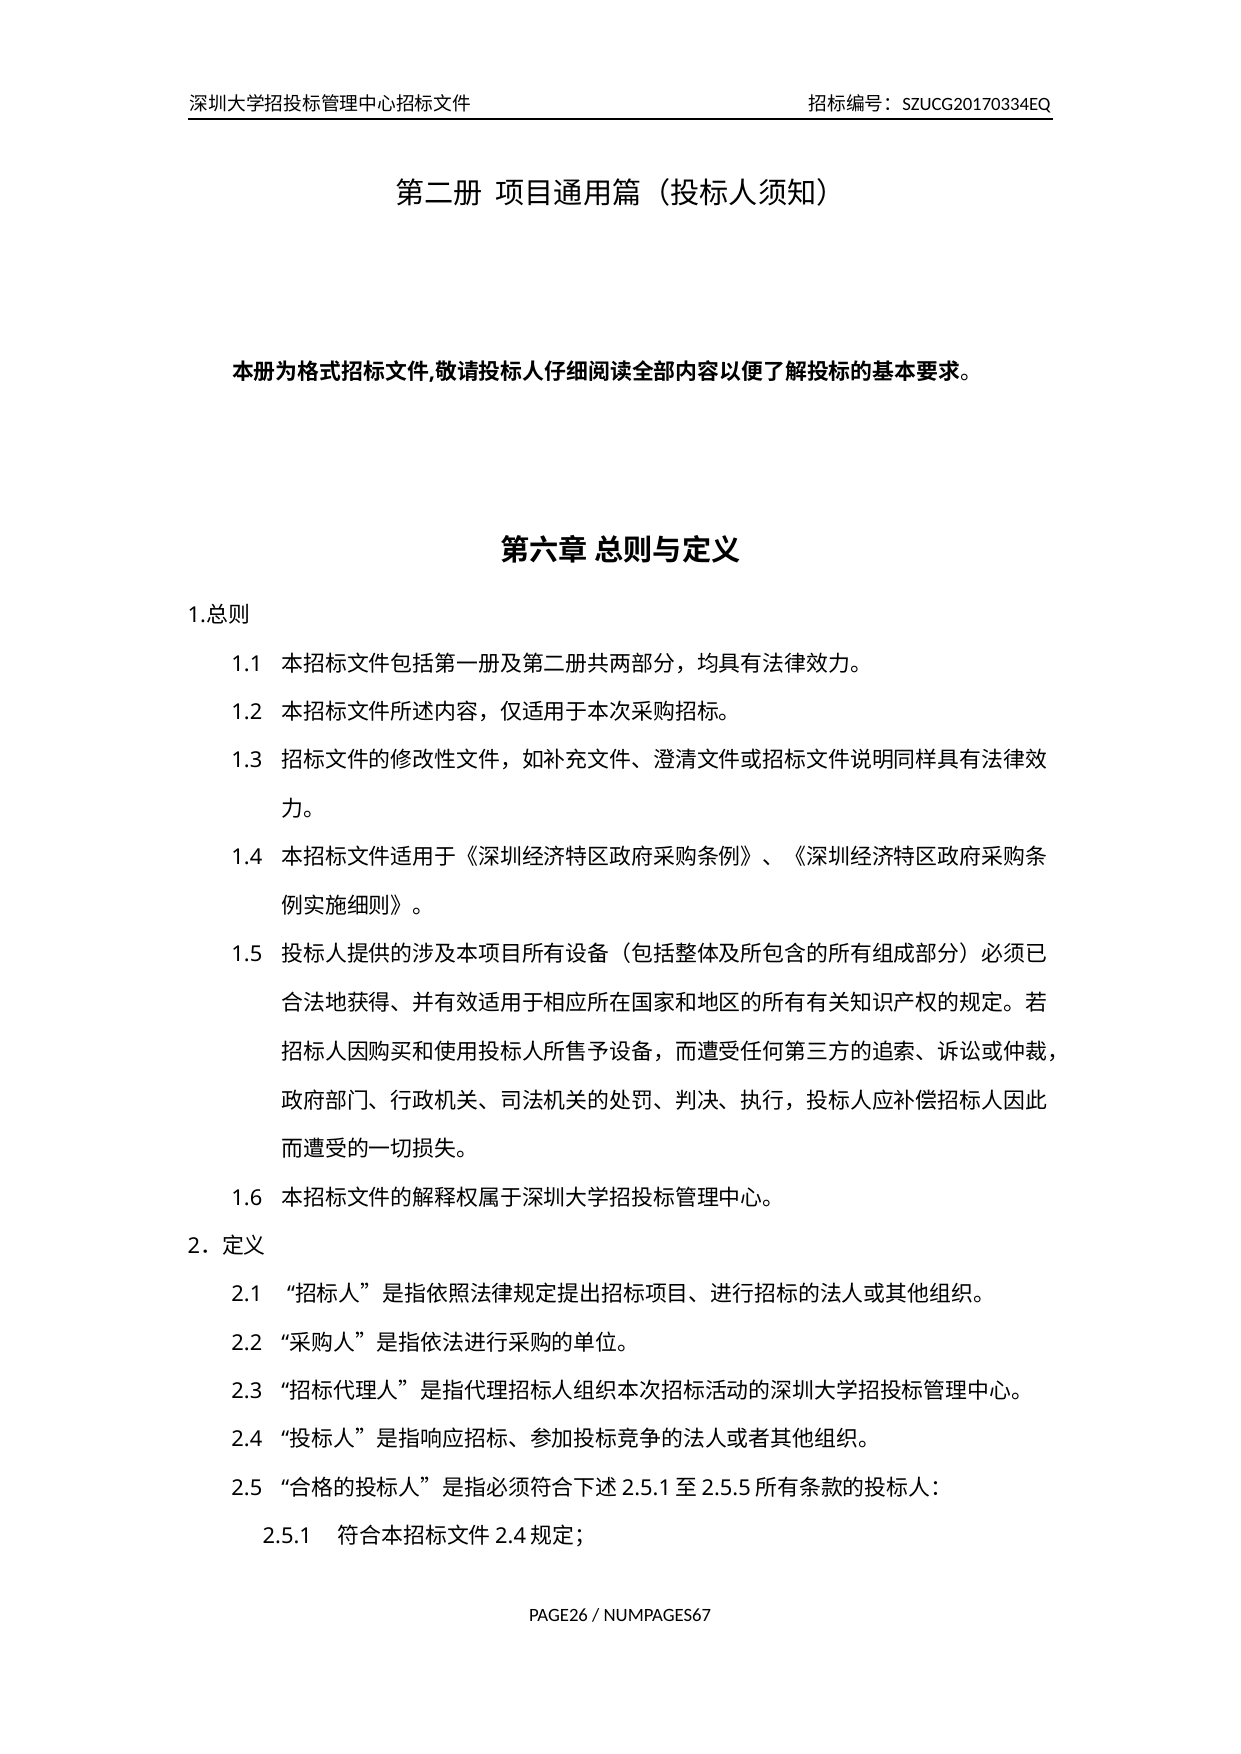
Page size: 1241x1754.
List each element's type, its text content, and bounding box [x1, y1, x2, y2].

text 本册为格式招标文件,敬请投标人仔细阅读全部内容以便了解投标的基本要求。 [232, 353, 1053, 386]
text 2．定义 [187, 1228, 1053, 1260]
list “投标人”是指响应招标、参加投标竞争的法人或者其他组织。 [231, 1421, 1053, 1453]
list “合格的投标人”是指必须符合下述2.5.1至2.5.5所有条款的投标人： [231, 1469, 1053, 1502]
subtitle 第六章 总则与定义 [187, 516, 1053, 581]
list “招标人”是指依照法律规定提出招标项目、进行招标的法人或其他组织。 [231, 1276, 1053, 1308]
text 1.总则 [187, 597, 1053, 629]
list “招标代理人”是指代理招标人组织本次招标活动的深圳大学招投标管理中心。 [231, 1373, 1053, 1405]
list “采购人”是指依法进行采购的单位。 [231, 1324, 1053, 1357]
list 符合本招标文件2.4规定； [262, 1518, 1053, 1550]
list 招标文件的修改性文件，如补充文件、澄清文件或招标文件说明同样具有法律效力。 [231, 742, 1053, 823]
list 本招标文件包括第一册及第二册共两部分，均具有法律效力。 [231, 645, 1053, 678]
list 本招标文件的解释权属于深圳大学招投标管理中心。 [231, 1179, 1053, 1212]
list 本招标文件所述内容，仅适用于本次采购招标。 [231, 693, 1053, 726]
list 投标人提供的涉及本项目所有设备（包括整体及所包含的所有组成部分）必须已合法地获得、并有效适用于相应所在国家和地区的所有有关知识产权的规定。若招标人因购买和使用投标人所售予设备，而遭受任何第三方的追索、诉讼或仲裁，政府部门、行政机关、司法机关的处罚、判决、执行，投标人应补偿招标人因此而遭受的一切损失。 [231, 936, 1053, 1163]
text 第二册 项目通用篇（投标人须知） [187, 158, 1053, 223]
list 本招标文件适用于《深圳经济特区政府采购条例》、《深圳经济特区政府采购条例实施细则》。 [231, 839, 1053, 920]
